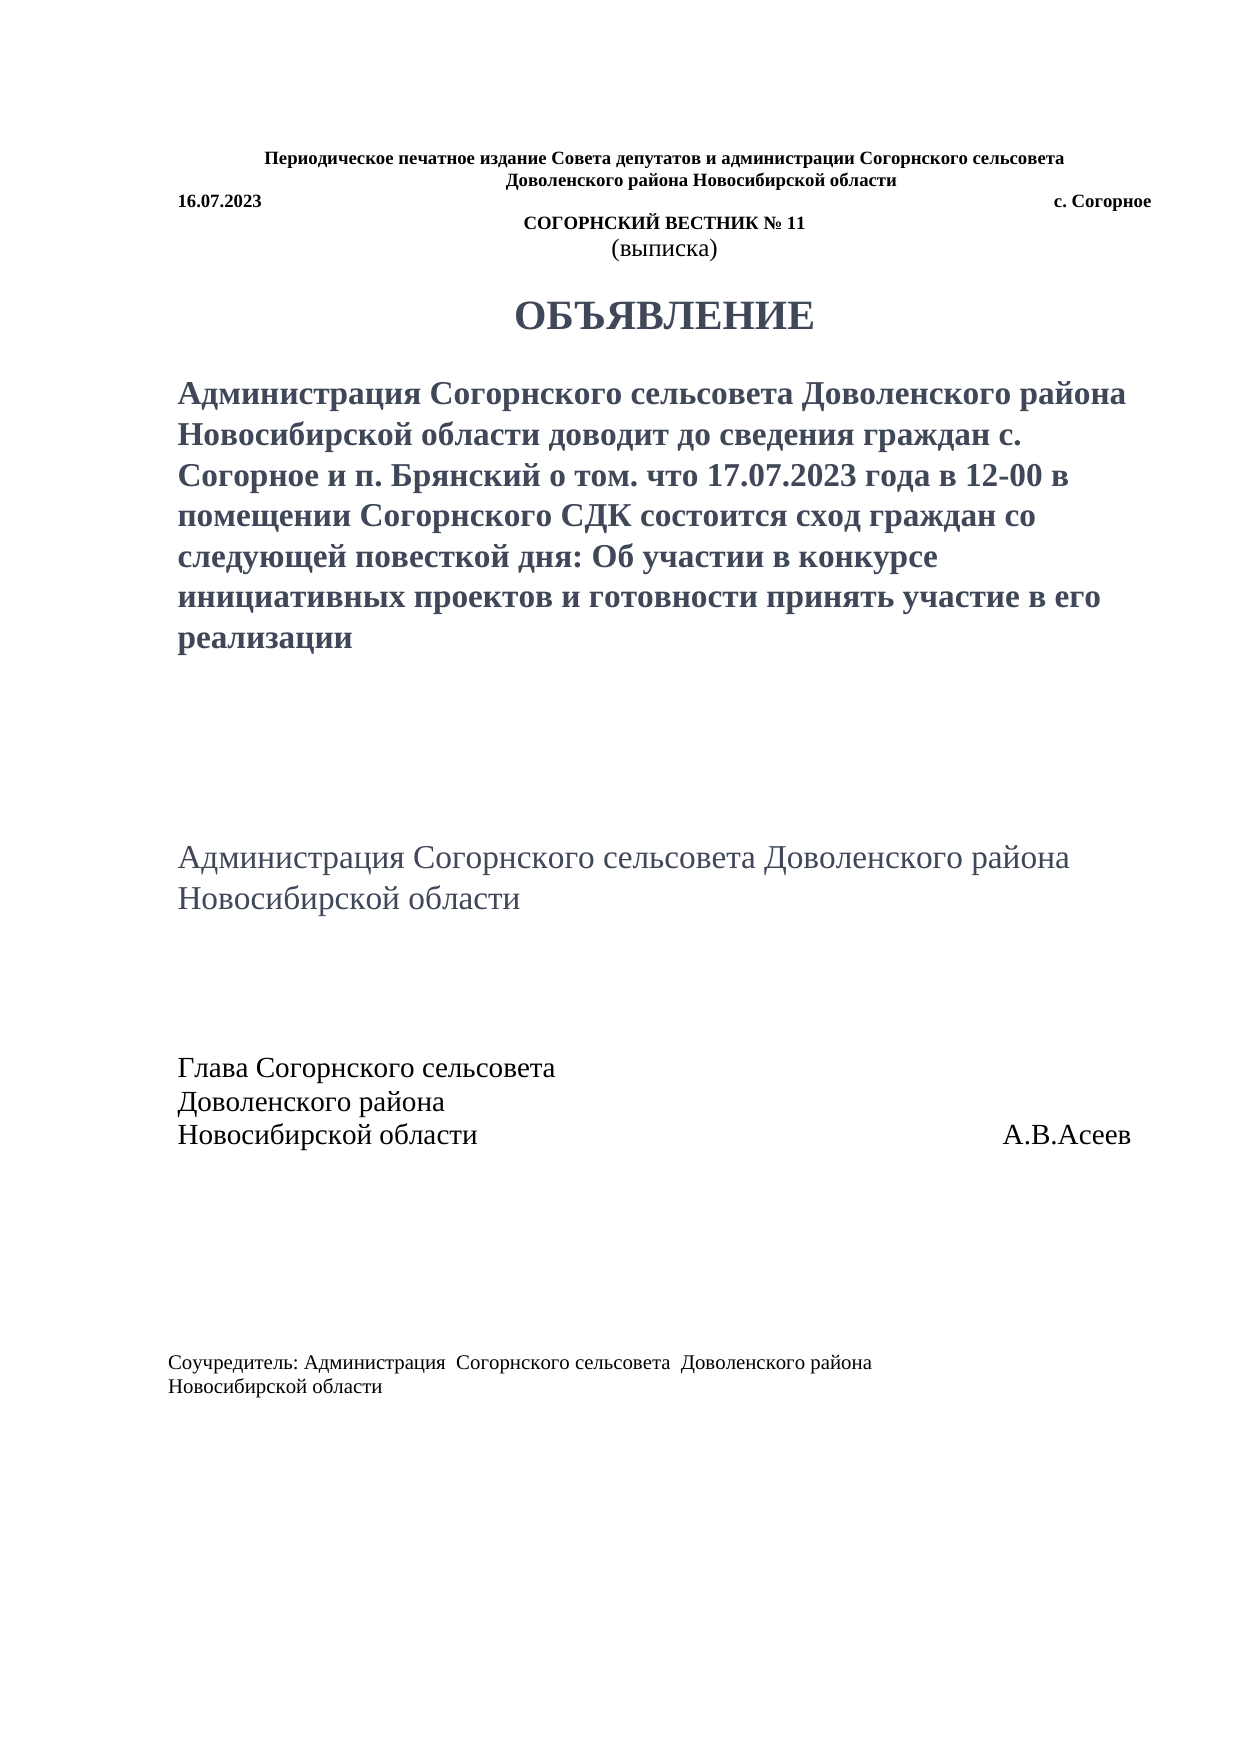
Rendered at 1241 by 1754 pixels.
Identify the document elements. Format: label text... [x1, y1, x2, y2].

text Администрация Согорнского сельсовета Доволенского района Новосибирской области доводит до сведения граждан с. Согорное и п. Брянский о том. что 17.07.2023 года в 12-00 в помещении Согорнского СДК состоится сход граждан со следующей повесткой дня: Об участии в конкурсе инициативных проектов и готовности принять участие в его реализации [177, 371, 1152, 656]
text Новосибирской области [121, 1374, 1155, 1398]
subtitle СОГОРНСКИЙ ВЕСТНИК № 11 [177, 212, 1152, 233]
text Соучредитель: Администрация Согорнского сельсовета Доволенского района [121, 1349, 1155, 1374]
text ОБЪЯВЛЕНИЕ [177, 291, 1152, 338]
text Периодическое печатное издание Совета депутатов и администрации Согорнского сельсовета [177, 147, 1152, 168]
text Доволенского района Новосибирской области [177, 168, 1152, 190]
text Новосибирской области А.В.Асеев [177, 1117, 1152, 1151]
text Глава Согорнского сельсовета [177, 1050, 1152, 1084]
text Администрация Согорнского сельсовета Доволенского района Новосибирской области [177, 835, 1152, 917]
text 16.07.2023 c. Согорное [177, 190, 1152, 212]
text Доволенского района [177, 1084, 1152, 1117]
text (выписка) [177, 233, 1152, 262]
